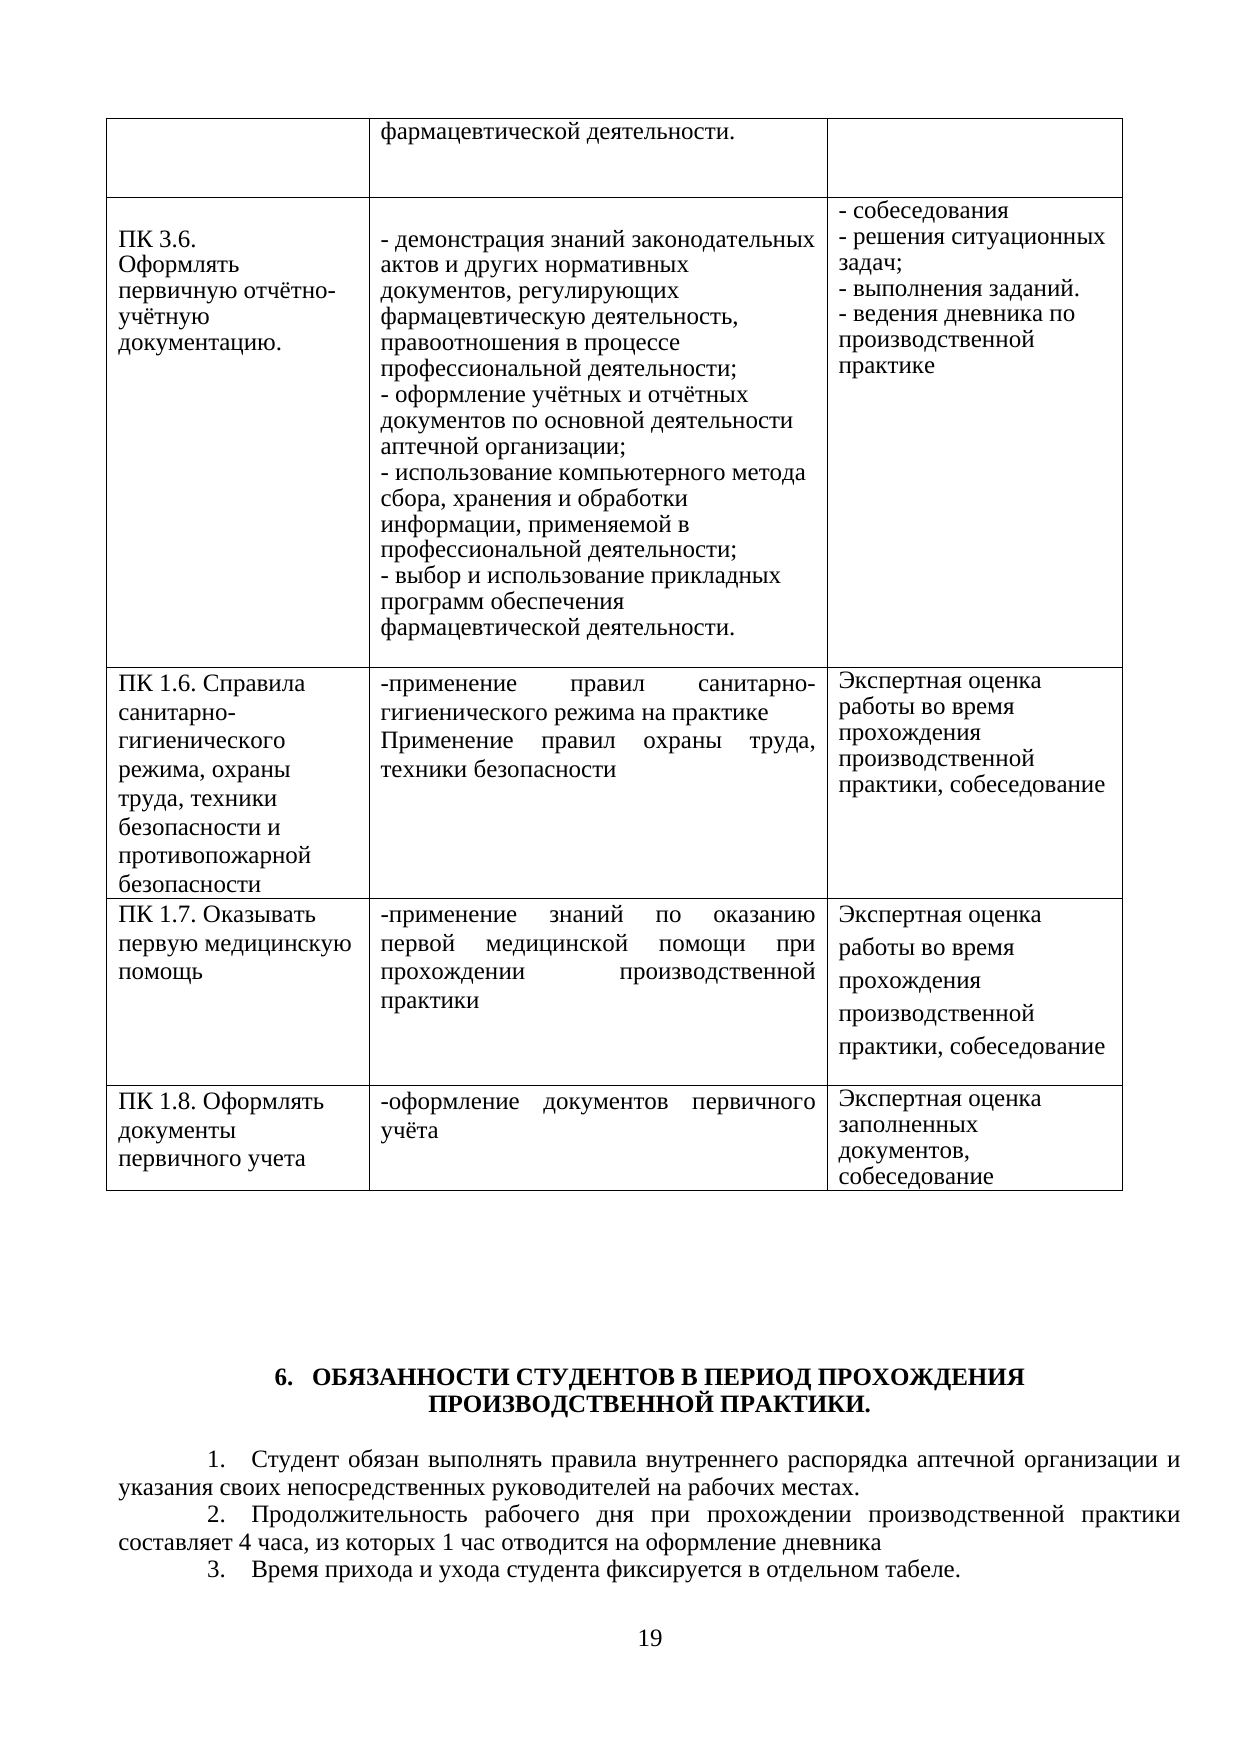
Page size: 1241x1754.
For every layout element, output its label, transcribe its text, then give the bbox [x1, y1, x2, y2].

list Продолжительность рабочего дня при прохождении производственной практики составляет 4 часа, из которых 1 час отводится на оформление дневника [118, 1501, 1181, 1556]
table_cell -применение правил санитарно-гигиенического режима на практике Применение правил охраны труда, техники безопасности [370, 668, 827, 898]
table_cell ПК 1.7. Оказывать первую медицинскую помощь [107, 899, 369, 1085]
table_cell Экспертная оценка работы во время прохождения производственной практики, собеседование [828, 899, 1122, 1085]
table_cell Экспертная оценка заполненных документов, собеседование [828, 1086, 1122, 1189]
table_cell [828, 119, 1122, 197]
table_cell -применение знаний по оказанию первой медицинской помощи при прохождении производственной практики [370, 899, 827, 1085]
table_cell ПК 3.6. Оформлять первичную отчётно-учётную документацию. [107, 198, 369, 667]
table_cell - собеседования - решения ситуационных задач; - выполнения заданий. - ведения дневника по производственной практике [828, 198, 1122, 667]
table_cell ПК 1.8. Оформлять документы первичного учета [107, 1086, 369, 1189]
text ПРОИЗВОДСТВЕННОЙ ПРАКТИКИ. [118, 1391, 1181, 1418]
table_cell -оформление документов первичного учёта [370, 1086, 827, 1189]
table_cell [107, 119, 369, 197]
list ОБЯЗАННОСТИ СТУДЕНТОВ В ПЕРИОД ПРОХОЖДЕНИЯ [118, 1363, 1181, 1391]
table_cell ПК 1.6. Справила санитарно-гигиенического режима, охраны труда, техники безопасности и противопожарной безопасности [107, 668, 369, 898]
table_cell - демонстрация знаний законодательных актов и других нормативных документов, регулирующих фармацевтическую деятельность, правоотношения в процессе профессиональной деятельности; - оформление учётных и отчётных документов по основной деятельности аптечной организации; - использование компьютерного метода сбора, хранения и обработки информации, применяемой в профессиональной деятельности; - выбор и использование прикладных программ обеспечения фармацевтической деятельности. [370, 198, 827, 667]
list Время прихода и ухода студента фиксируется в отдельном табеле. [118, 1556, 1181, 1583]
list Студент обязан выполнять правила внутреннего распорядка аптечной организации и указания своих непосредственных руководителей на рабочих местах. [118, 1446, 1181, 1501]
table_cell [370, 119, 827, 197]
table_cell Экспертная оценка работы во время прохождения производственной практики, собеседование [828, 668, 1122, 898]
